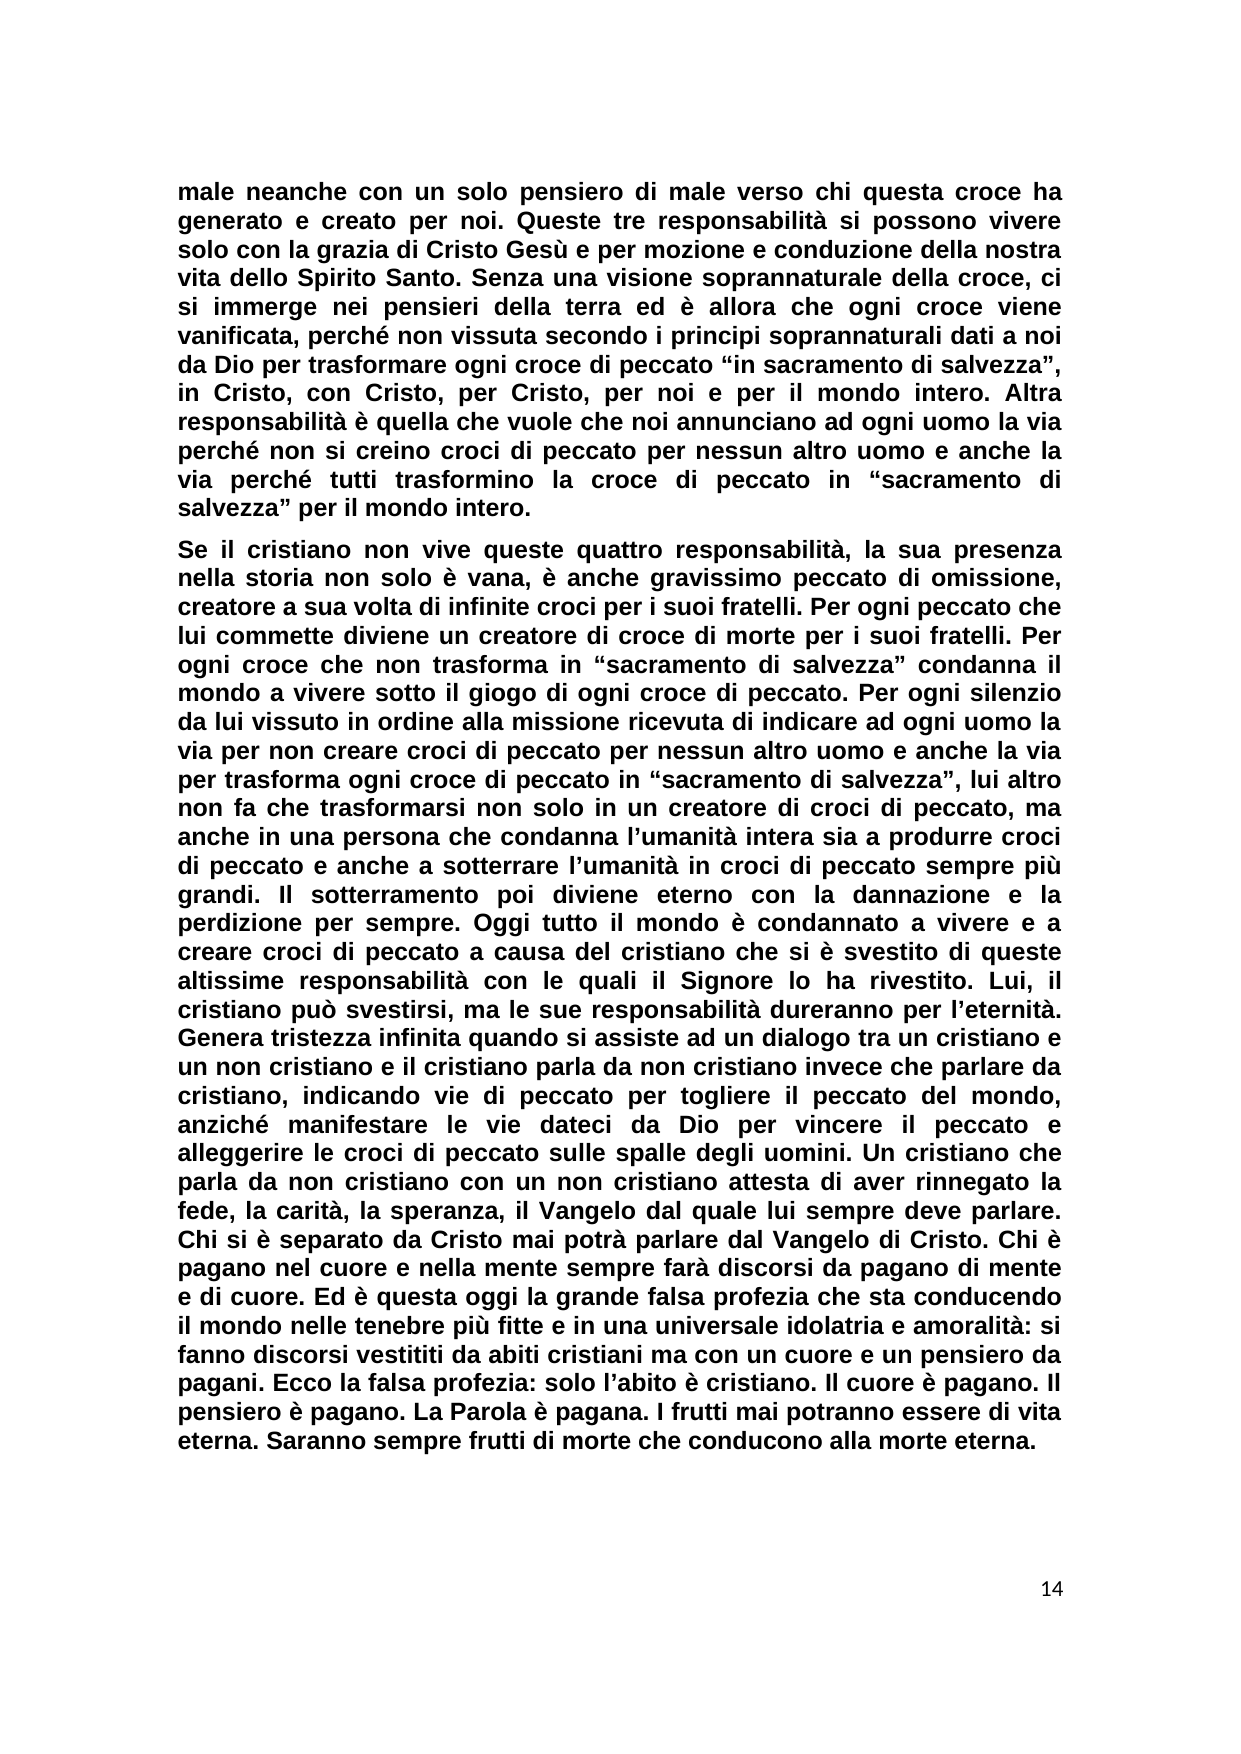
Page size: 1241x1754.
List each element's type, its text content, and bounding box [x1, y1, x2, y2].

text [177, 177, 1063, 522]
text Se il cristiano non vive queste quattro responsabilità, la sua presenza nella storia non solo è vana, è anche gravissimo peccato di omissione, creatore a sua volta di infinite croci per i suoi fratelli. Per ogni peccato che lui commette diviene un creatore di croce di morte per i suoi fratelli. Per ogni croce che non trasforma in “sacramento di salvezza” condanna il mondo a vivere sotto il giogo di ogni croce di peccato. Per ogni silenzio da lui vissuto in ordine alla missione ricevuta di indicare ad ogni uomo la via per non creare croci di peccato per nessun altro uomo e anche la via per trasforma ogni croce di peccato in “sacramento di salvezza”, lui altro non fa che trasformarsi non solo in un creatore di croci di peccato, ma anche in una persona che condanna l’umanità intera sia a produrre croci di peccato e anche a sotterrare l’umanità in croci di peccato sempre più grandi. Il sotterramento poi diviene eterno con la dannazione e la perdizione per sempre. Oggi tutto il mondo è condannato a vivere e a creare croci di peccato a causa del cristiano che si è svestito di queste altissime responsabilità con le quali il Signore lo ha rivestito. Lui, il cristiano può svestirsi, ma le sue responsabilità dureranno per l’eternità. Genera tristezza infinita quando si assiste ad un dialogo tra un cristiano e un non cristiano e il cristiano parla da non cristiano invece che parlare da cristiano, indicando vie di peccato per togliere il peccato del mondo, anziché manifestare le vie dateci da Dio per vincere il peccato e alleggerire le croci di peccato sulle spalle degli uomini. Un cristiano che parla da non cristiano con un non cristiano attesta di aver rinnegato la fede, la carità, la speranza, il Vangelo dal quale lui sempre deve parlare. Chi si è separato da Cristo mai potrà parlare dal Vangelo di Cristo. Chi è pagano nel cuore e nella mente sempre farà discorsi da pagano di mente e di cuore. Ed è questa oggi la grande falsa profezia che sta conducendo il mondo nelle tenebre più fitte e in una universale idolatria e amoralità: si fanno discorsi vestititi da abiti cristiani ma con un cuore e un pensiero da pagani. Ecco la falsa profezia: solo l’abito è cristiano. Il cuore è pagano. Il pensiero è pagano. La Parola è pagana. I frutti mai potranno essere di vita eterna. Saranno sempre frutti di morte che conducono alla morte eterna. [177, 535, 1063, 1455]
